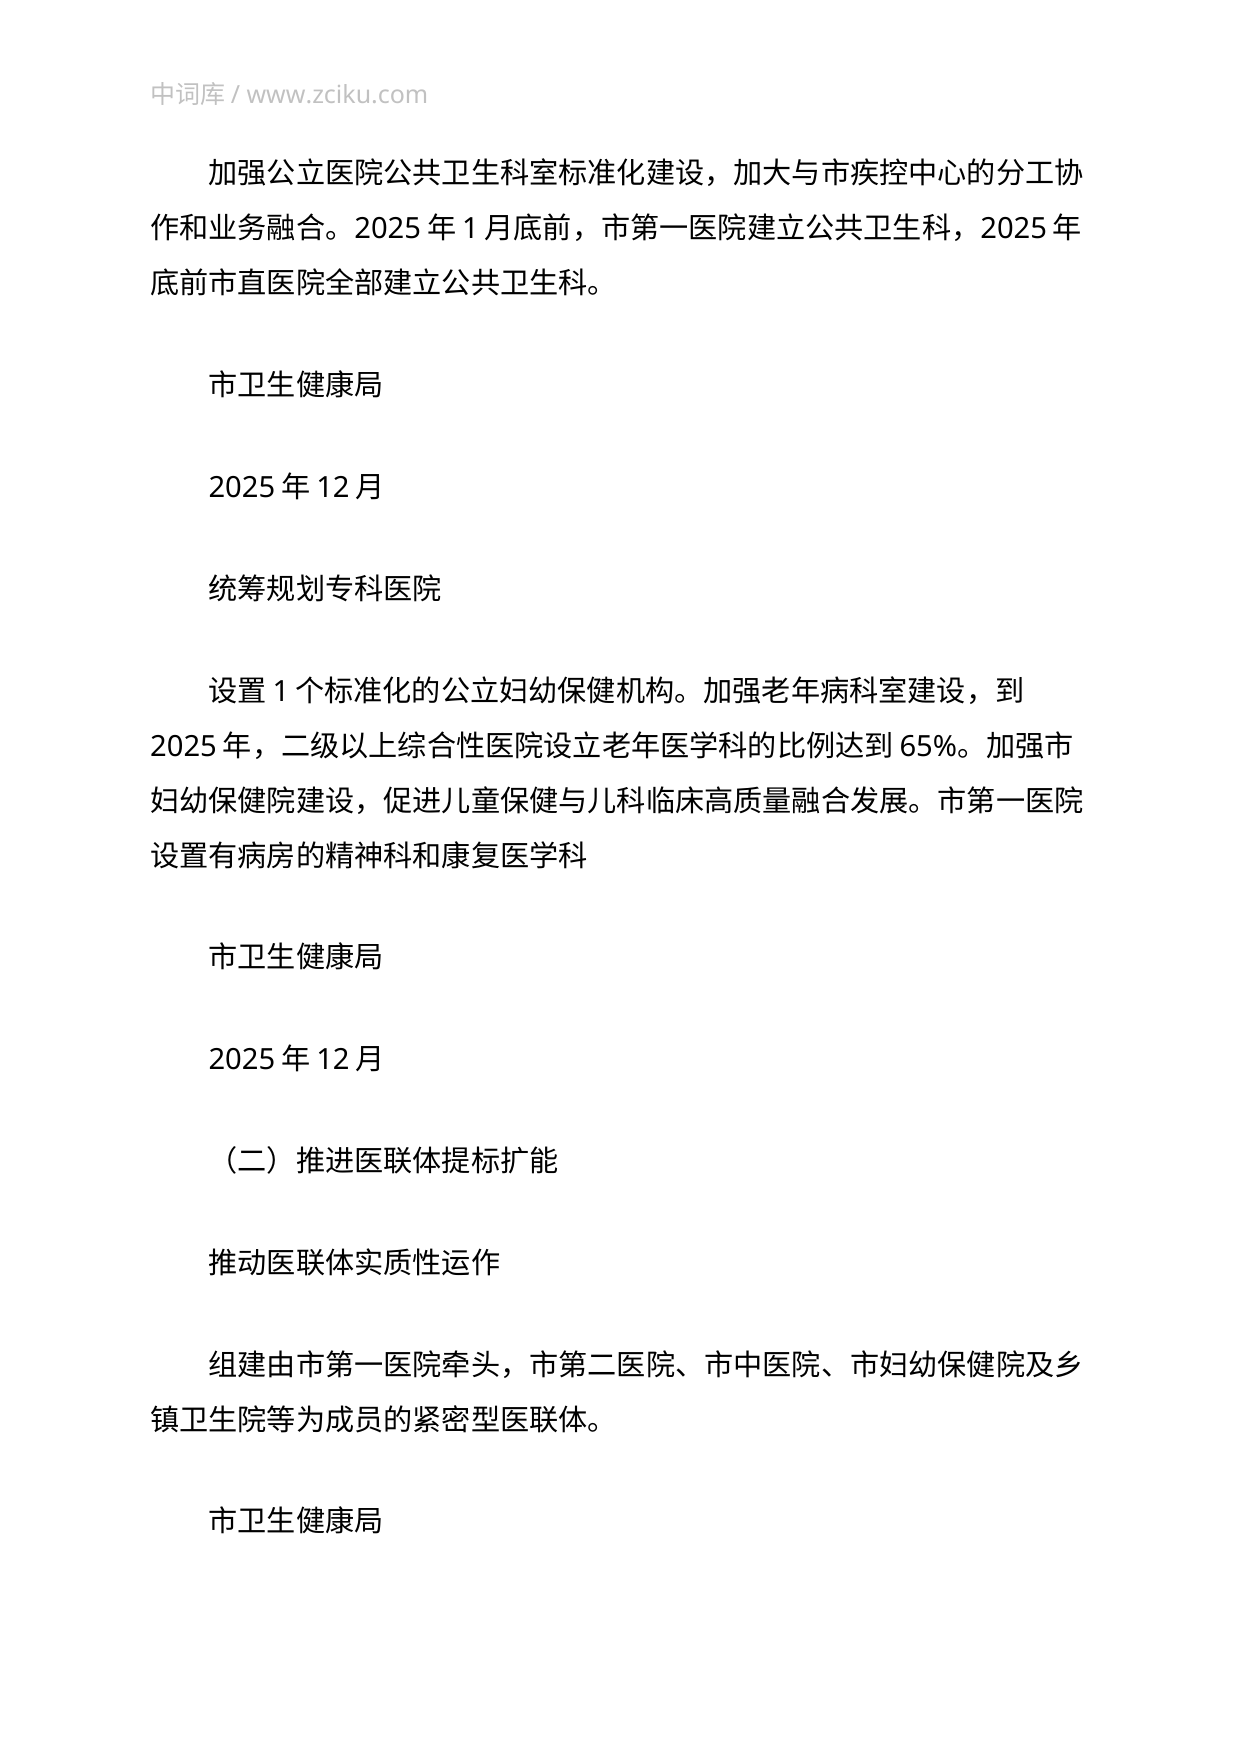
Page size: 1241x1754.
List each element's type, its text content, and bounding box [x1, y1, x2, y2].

text （二）推进医联体提标扩能 [150, 1138, 1090, 1180]
text 推动医联体实质性运作 [150, 1239, 1090, 1282]
text 2025年12月 [150, 1036, 1090, 1078]
text 市卫生健康局 [150, 934, 1090, 976]
text 加强公立医院公共卫生科室标准化建设，加大与市疾控中心的分工协作和业务融合。2025年1月底前，市第一医院建立公共卫生科，2025年底前市直医院全部建立公共卫生科。 [150, 150, 1090, 302]
text 统筹规划专科医院 [150, 565, 1090, 608]
text 市卫生健康局 [150, 362, 1090, 404]
text 设置1个标准化的公立妇幼保健机构。加强老年病科室建设，到2025年，二级以上综合性医院设立老年医学科的比例达到65%。加强市妇幼保健院建设，促进儿童保健与儿科临床高质量融合发展。市第一医院设置有病房的精神科和康复医学科 [150, 667, 1090, 874]
text 2025年12月 [150, 463, 1090, 506]
text 市卫生健康局 [150, 1498, 1090, 1540]
text 组建由市第一医院牵头，市第二医院、市中医院、市妇幼保健院及乡镇卫生院等为成员的紧密型医联体。 [150, 1341, 1090, 1438]
